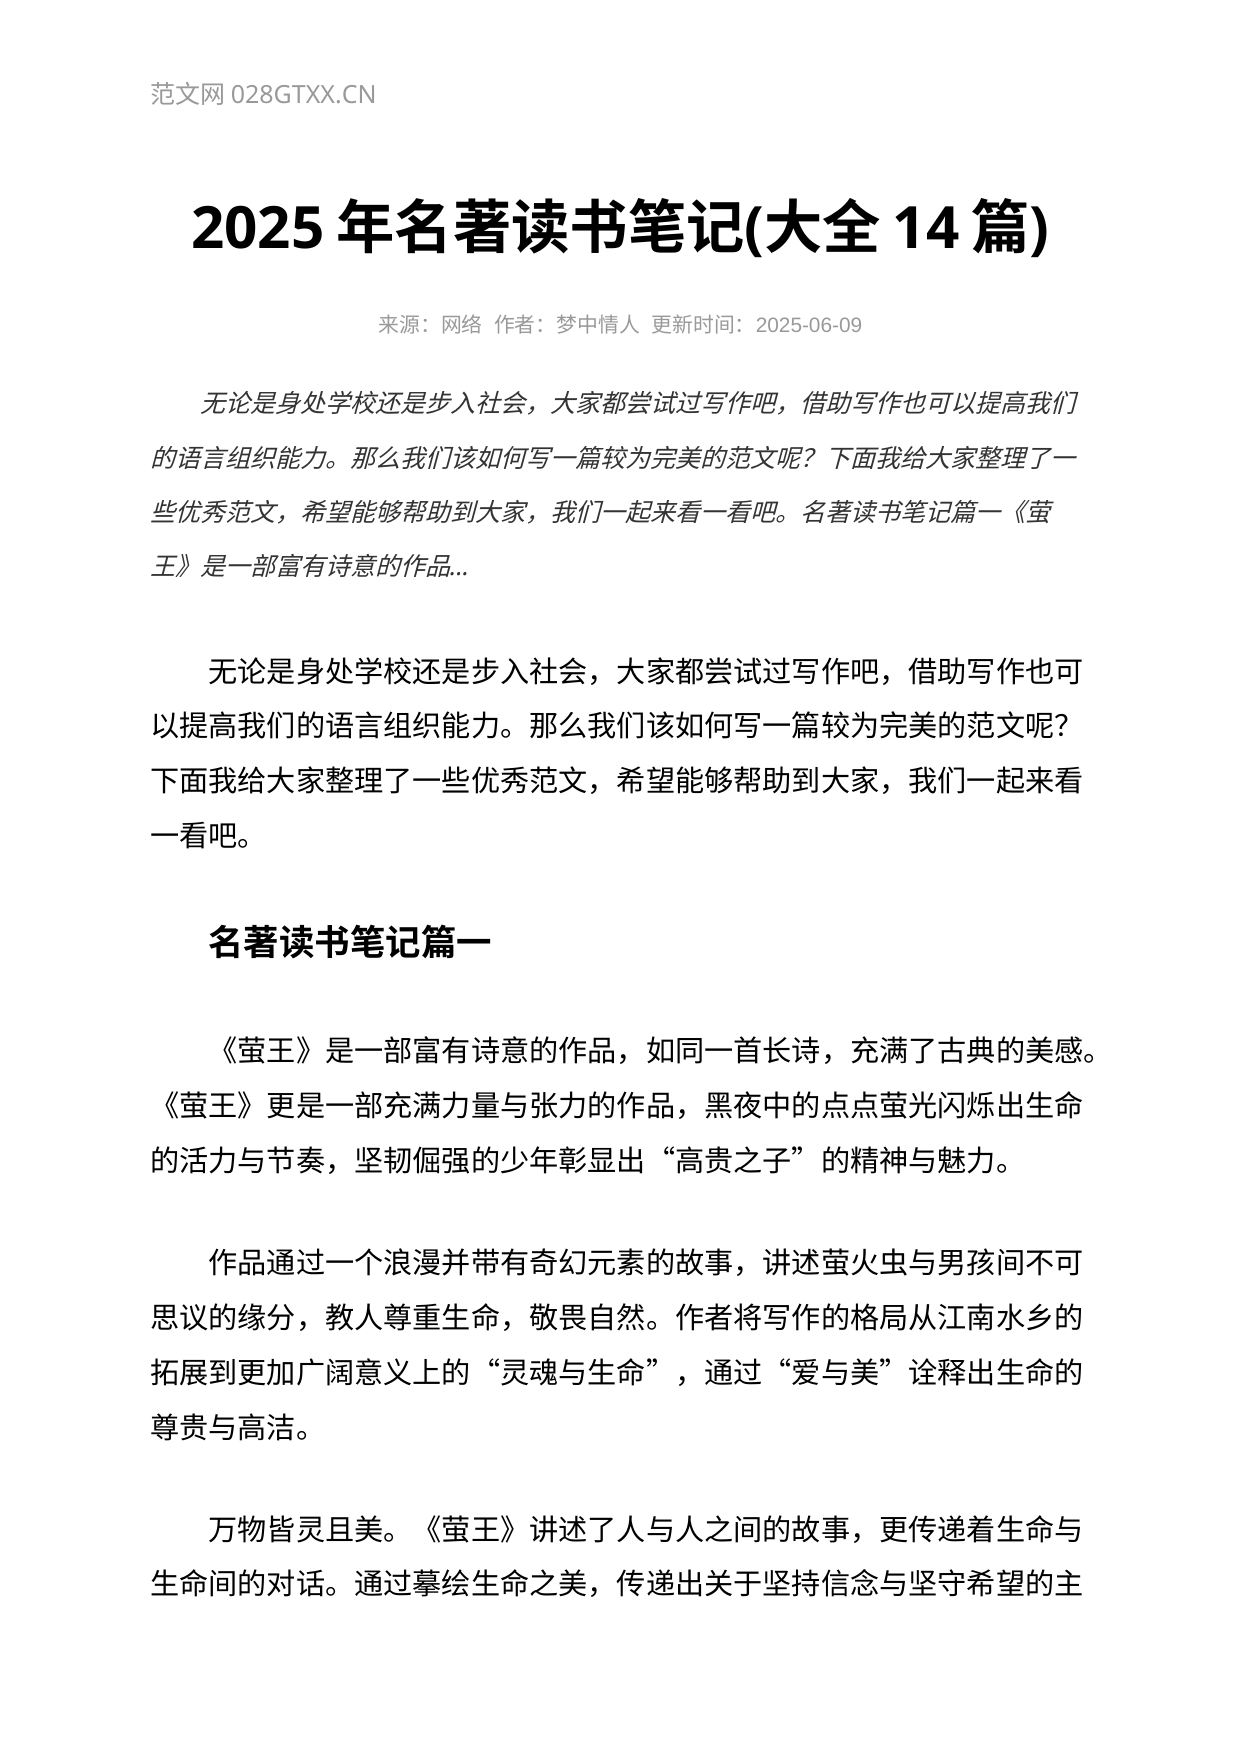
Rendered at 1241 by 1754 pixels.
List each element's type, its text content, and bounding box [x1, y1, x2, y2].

text 名著读书笔记篇一 [150, 914, 1090, 966]
text 无论是身处学校还是步入社会，大家都尝试过写作吧，借助写作也可以提高我们的语言组织能力。那么我们该如何写一篇较为完美的范文呢？下面我给大家整理了一些优秀范文，希望能够帮助到大家，我们一起来看一看吧。 [150, 648, 1090, 855]
text 作品通过一个浪漫并带有奇幻元素的故事，讲述萤火虫与男孩间不可思议的缘分，教人尊重生命，敬畏自然。作者将写作的格局从江南水乡的拓展到更加广阔意义上的“灵魂与生命”，通过“爱与美”诠释出生命的尊贵与高洁。 [150, 1239, 1090, 1447]
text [150, 1506, 1090, 1603]
text 《萤王》是一部富有诗意的作品，如同一首长诗，充满了古典的美感。《萤王》更是一部充满力量与张力的作品，黑夜中的点点萤光闪烁出生命的活力与节奏，坚韧倔强的少年彰显出“高贵之子”的精神与魅力。 [150, 1028, 1090, 1180]
subtitle 2025年名著读书笔记(大全14篇) [150, 181, 1090, 266]
text 来源：网络 作者：梦中情人 更新时间：2025-06-09 [150, 313, 1090, 337]
text 无论是身处学校还是步入社会，大家都尝试过写作吧，借助写作也可以提高我们的语言组织能力。那么我们该如何写一篇较为完美的范文呢？下面我给大家整理了一些优秀范文，希望能够帮助到大家，我们一起来看一看吧。名著读书笔记篇一《萤王》是一部富有诗意的作品... [150, 384, 1090, 583]
